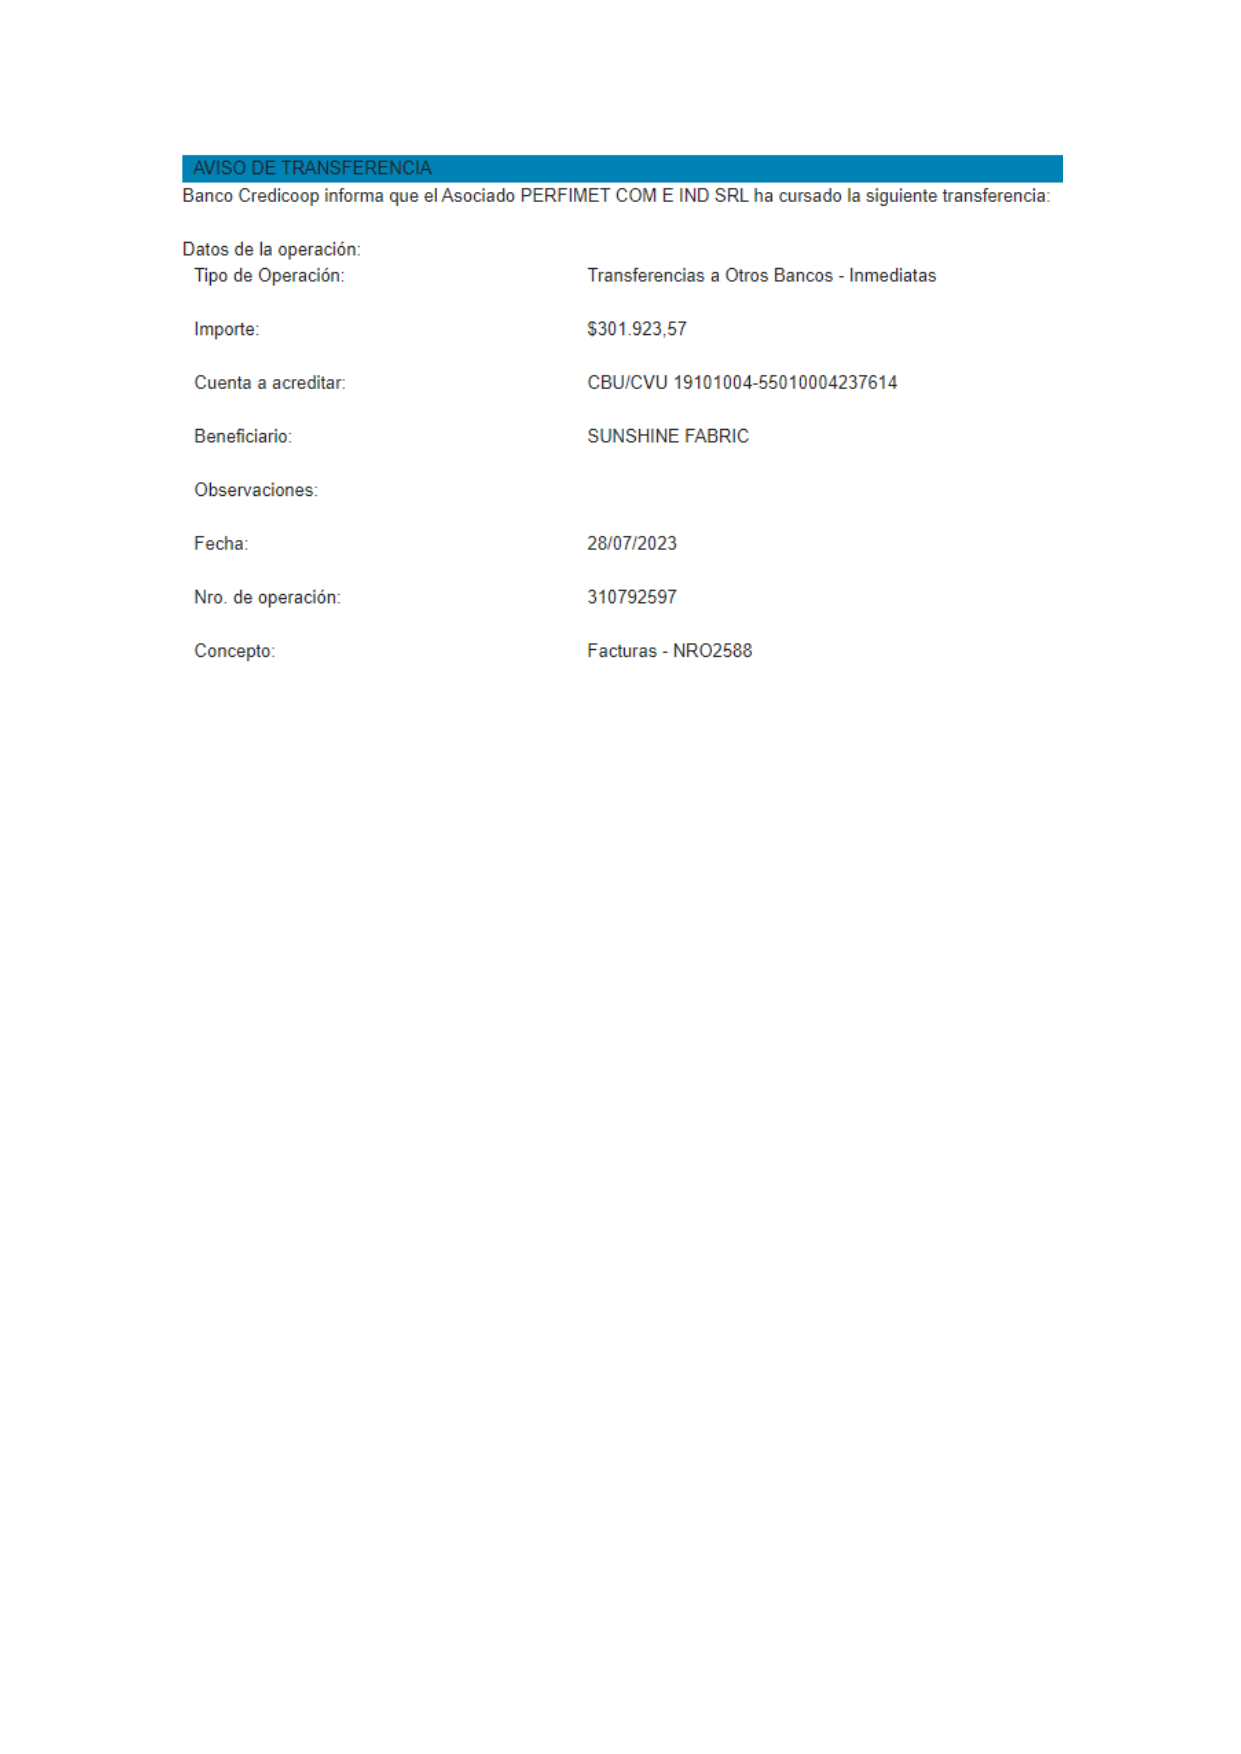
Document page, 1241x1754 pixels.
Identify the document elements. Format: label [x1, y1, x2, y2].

picture [318, 162, 322, 173]
picture [396, 162, 400, 173]
picture [177, 147, 1063, 682]
picture [391, 162, 395, 173]
